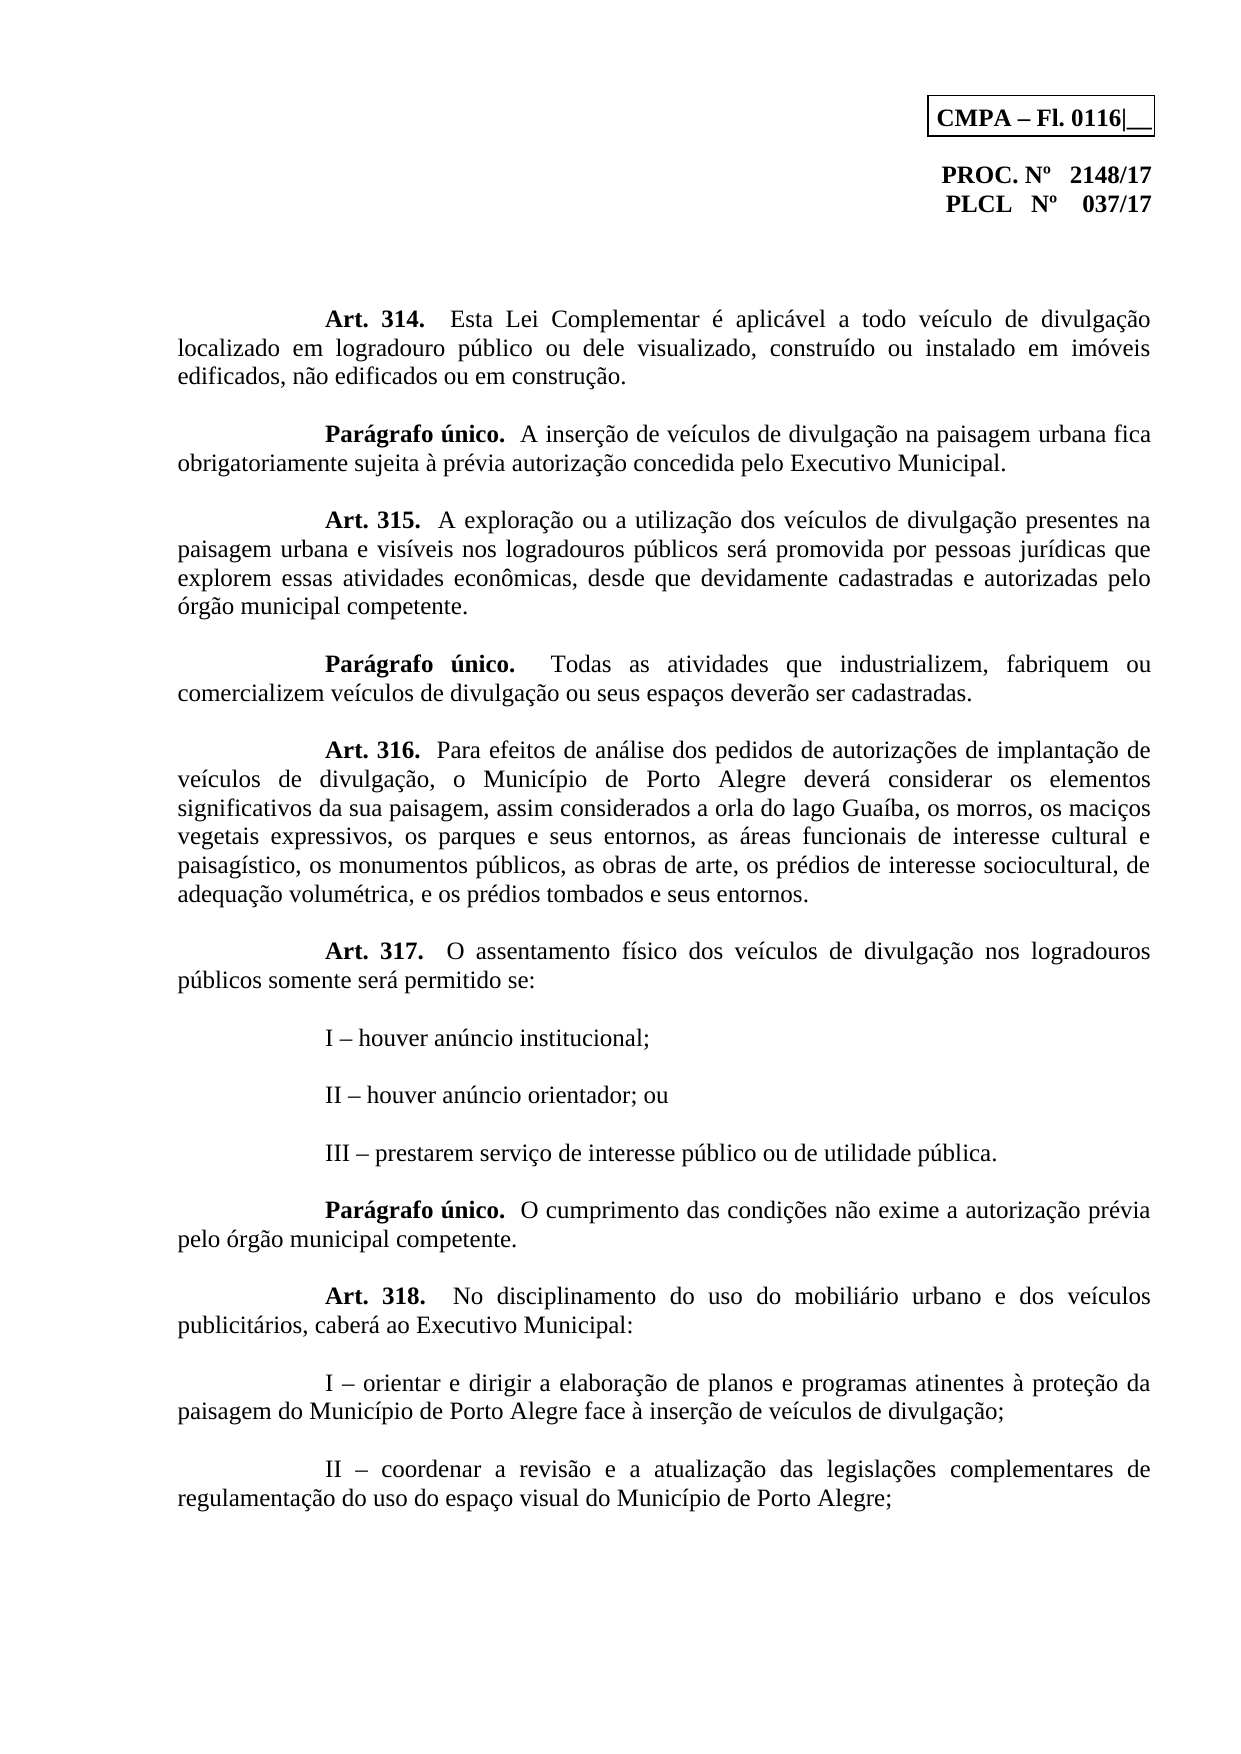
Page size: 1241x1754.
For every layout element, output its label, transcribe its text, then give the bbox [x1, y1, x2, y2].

text Art. 318. No disciplinamento do uso do mobiliário urbano e dos veículos publicitários, caberá ao Executivo Municipal: [177, 1281, 1152, 1339]
text Art. 317. O assentamento físico dos veículos de divulgação nos logradouros públicos somente será permitido se: [177, 936, 1152, 994]
text Parágrafo único. Todas as atividades que industrializem, fabriquem ou comercializem veículos de divulgação ou seus espaços deverão ser cadastradas. [177, 649, 1152, 706]
text I – orientar e dirigir a elaboração de planos e programas atinentes à proteção da paisagem do Município de Porto Alegre face à inserção de veículos de divulgação; [177, 1368, 1152, 1425]
text Art. 315. A exploração ou a utilização dos veículos de divulgação presentes na paisagem urbana e visíveis nos logradouros públicos será promovida por pessoas jurídicas que explorem essas atividades econômicas, desde que devidamente cadastradas e autorizadas pelo órgão municipal competente. [177, 505, 1152, 620]
text II – coordenar a revisão e a atualização das legislações complementares de regulamentação do uso do espaço visual do Município de Porto Alegre; [177, 1454, 1152, 1511]
text III – prestarem serviço de interesse público ou de utilidade pública. [177, 1138, 1152, 1166]
text Parágrafo único. O cumprimento das condições não exime a autorização prévia pelo órgão municipal competente. [177, 1195, 1152, 1253]
text II – houver anúncio orientador; ou [177, 1080, 1152, 1109]
text Art. 314. Esta Lei Complementar é aplicável a todo veículo de divulgação localizado em logradouro público ou dele visualizado, construído ou instalado em imóveis edificados, não edificados ou em construção. [177, 304, 1152, 390]
text Parágrafo único. A inserção de veículos de divulgação na paisagem urbana fica obrigatoriamente sujeita à prévia autorização concedida pelo Executivo Municipal. [177, 419, 1152, 476]
text I – houver anúncio institucional; [177, 1023, 1152, 1051]
text Art. 316. Para efeitos de análise dos pedidos de autorizações de implantação de veículos de divulgação, o Município de Porto Alegre deverá considerar os elementos significativos da sua paisagem, assim considerados a orla do lago Guaíba, os morros, os maciços vegetais expressivos, os parques e seus entornos, as áreas funcionais de interesse cultural e paisagístico, os monumentos públicos, as obras de arte, os prédios de interesse sociocultural, de adequação volumétrica, e os prédios tombados e seus entornos. [177, 735, 1152, 908]
